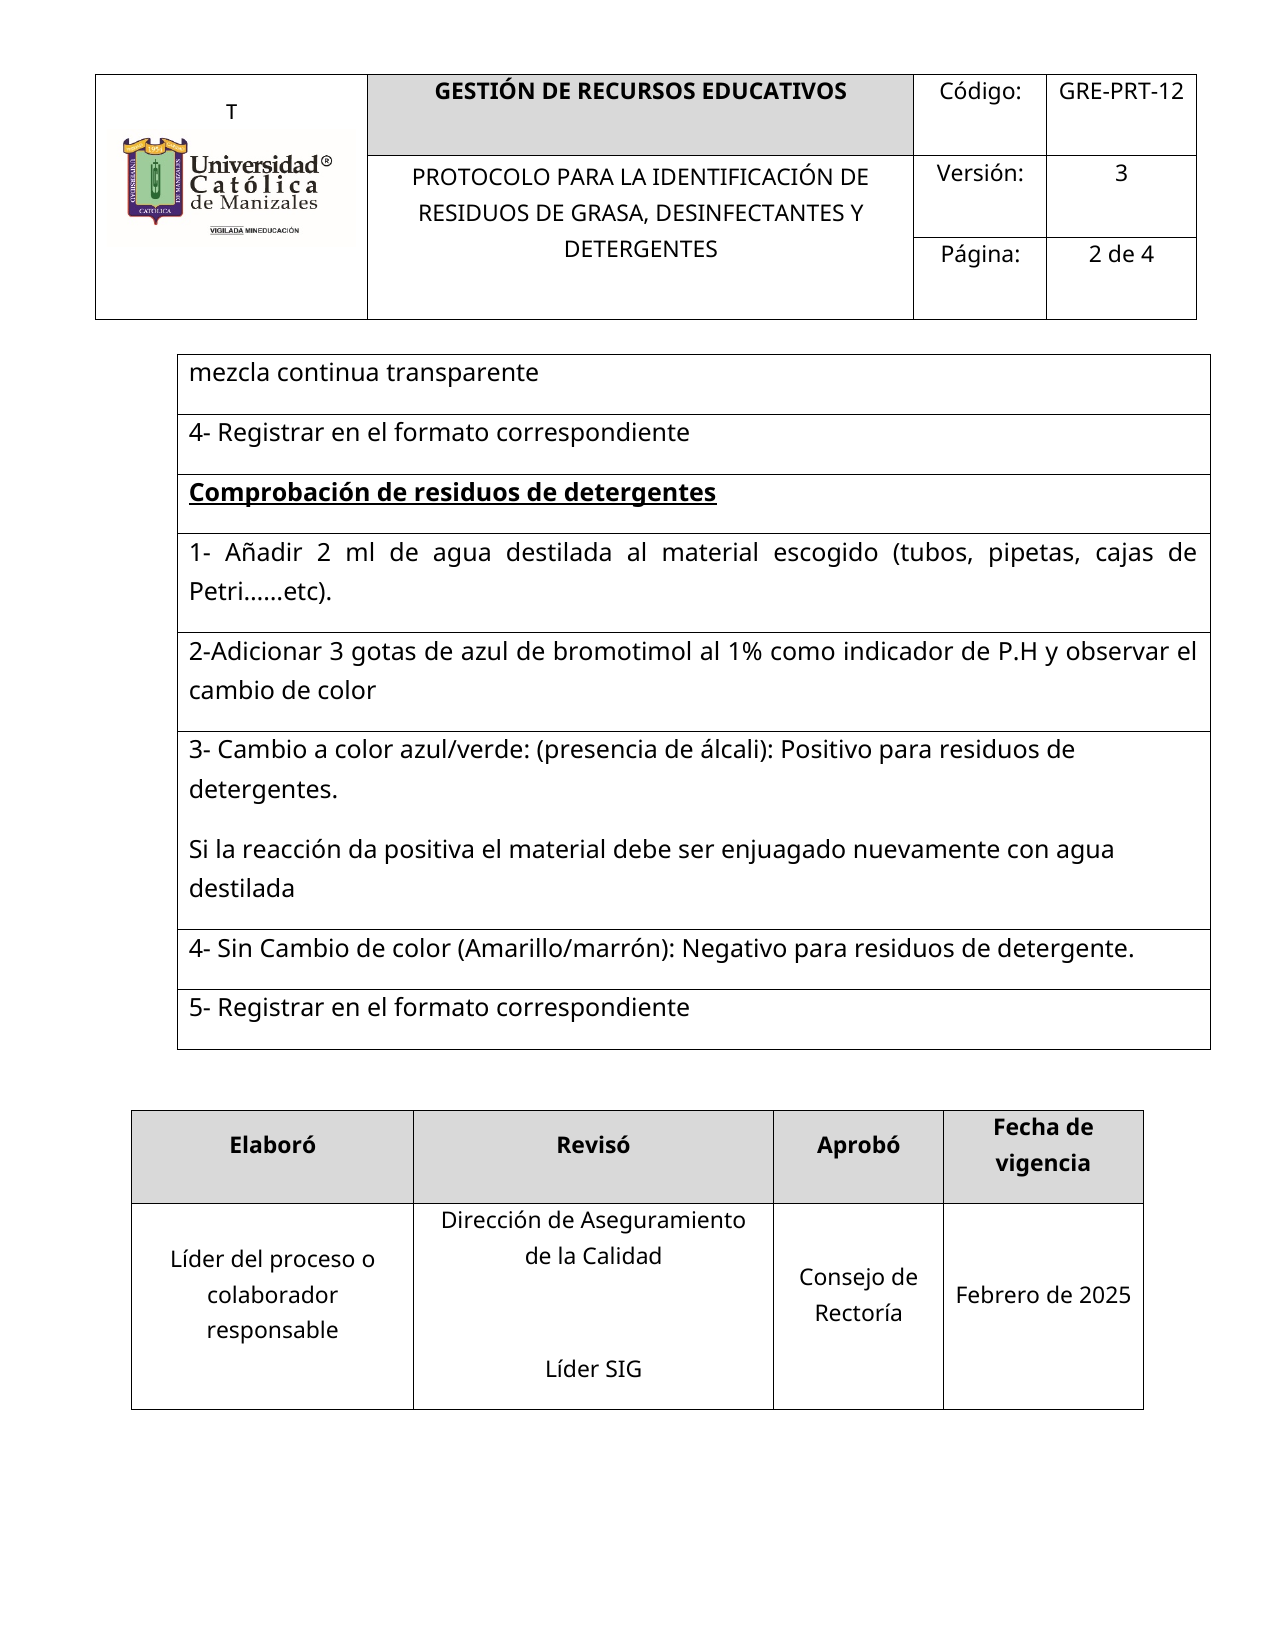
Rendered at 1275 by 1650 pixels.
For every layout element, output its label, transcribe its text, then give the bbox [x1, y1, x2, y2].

table_cell 3- Cambio a color azul/verde: (presencia de álcali): Positivo para residuos de detergentes. Si la reacción da positiva el material debe ser enjuagado nuevamente con agua destilada [178, 732, 1210, 929]
table_cell Consejo de Rectoría [774, 1204, 943, 1409]
table_cell Dirección de Aseguramiento de la Calidad Líder SIG [414, 1204, 773, 1409]
table_cell Líder del proceso o colaborador responsable [132, 1204, 413, 1409]
table_cell 3- Si la mezcla no presenta opacidad es negativo para residuos desinfectantes: la mezcla continua transparente [178, 355, 1210, 414]
table_header Revisó [414, 1111, 773, 1203]
table_cell 2-Adicionar 3 gotas de azul de bromotimol al 1% como indicador de P.H y observar el cambio de color [178, 633, 1210, 731]
table_cell 1- Añadir 2 ml de agua destilada al material escogido (tubos, pipetas, cajas de Petri……etc). [178, 534, 1210, 632]
table_header Aprobó [774, 1111, 943, 1203]
table_header Elaboró [132, 1111, 413, 1203]
table_header Fecha de vigencia [944, 1111, 1143, 1203]
picture [106, 129, 357, 247]
table_cell 4- Registrar en el formato correspondiente [178, 415, 1210, 473]
table_cell 4- Sin Cambio de color (Amarillo/marrón): Negativo para residuos de detergente. [178, 930, 1210, 989]
table_cell 5- Registrar en el formato correspondiente [178, 990, 1210, 1049]
table_cell Comprobación de residuos de detergentes [178, 475, 1210, 533]
table_cell Febrero de 2025 [944, 1204, 1143, 1409]
